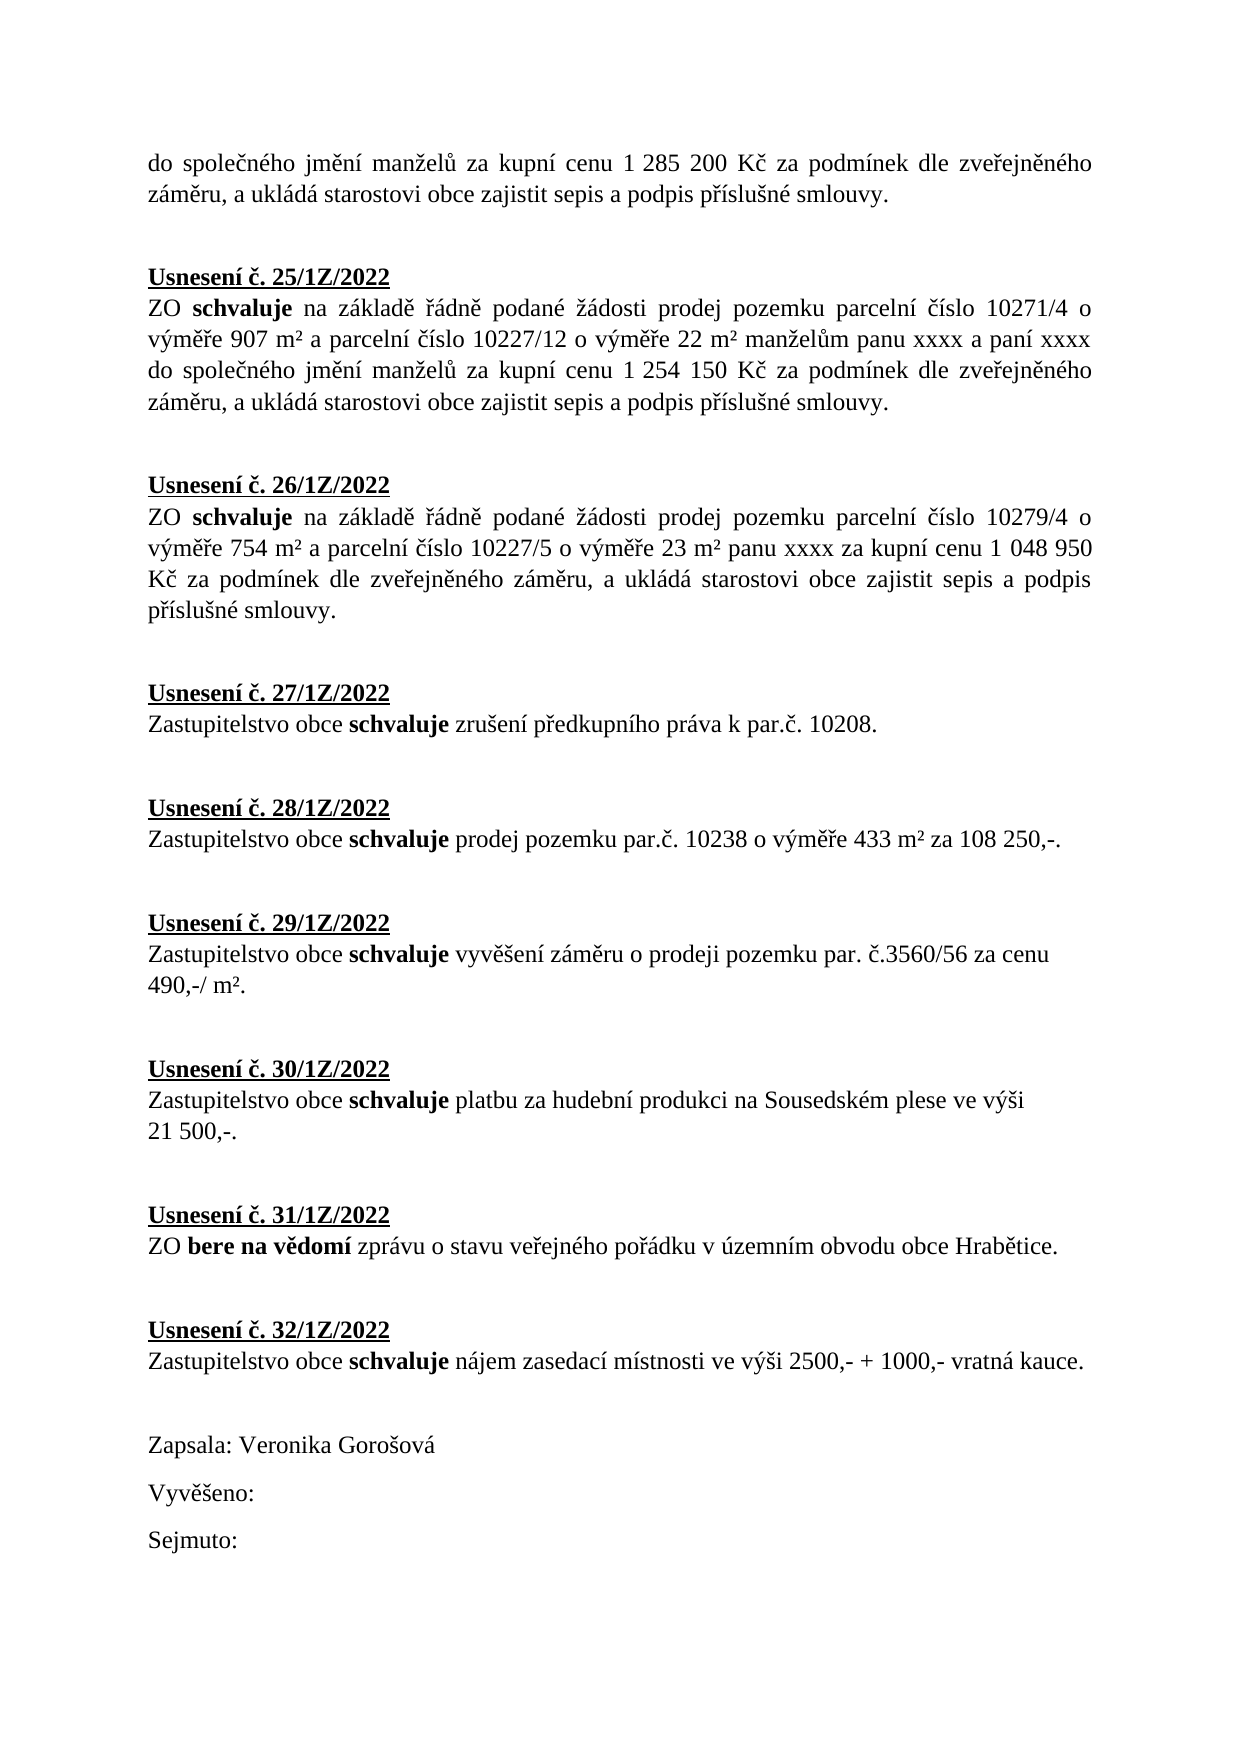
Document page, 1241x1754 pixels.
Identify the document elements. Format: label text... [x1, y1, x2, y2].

text Zastupitelstvo obce schvaluje zrušení předkupního práva k par.č. 10208. [148, 709, 1093, 738]
text Zastupitelstvo obce schvaluje platbu za hudební produkci na Sousedském plese ve výši 21 500,-. [148, 1085, 1093, 1145]
text Zapsala: Veronika Gorošová [148, 1430, 1093, 1459]
text ZO schvaluje na základě řádně podané žádosti prodej pozemku parcelní číslo 10271/4 o výměře 907 m² a parcelní číslo 10227/12 o výměře 22 m² manželům panu xxxx a paní xxxx do společného jmění manželů za kupní cenu 1 254 150 Kč za podmínek dle zveřejněného záměru, a ukládá starostovi obce zajistit sepis a podpis příslušné smlouvy. [148, 293, 1093, 415]
text Zastupitelstvo obce schvaluje prodej pozemku par.č. 10238 o výměře 433 m² za 108 250,-. [148, 824, 1093, 853]
text Usnesení č. 29/1Z/2022 [148, 908, 1093, 937]
text ZO schvaluje na základě řádně podané žádosti prodej pozemku parcelní číslo 10279/4 o výměře 754 m² a parcelní číslo 10227/5 o výměře 23 m² panu xxxx za kupní cenu 1 048 950 Kč za podmínek dle zveřejněného záměru, a ukládá starostovi obce zajistit sepis a podpis příslušné smlouvy. [148, 502, 1093, 623]
text Usnesení č. 27/1Z/2022 [148, 678, 1093, 707]
text Usnesení č. 32/1Z/2022 [148, 1315, 1093, 1344]
text Usnesení č. 31/1Z/2022 [148, 1200, 1093, 1229]
text Usnesení č. 28/1Z/2022 [148, 793, 1093, 822]
text Usnesení č. 26/1Z/2022 [148, 471, 1093, 499]
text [148, 148, 1093, 207]
text Sejmuto: [148, 1525, 1093, 1554]
text Zastupitelstvo obce schvaluje vyvěšení záměru o prodeji pozemku par. č.3560/56 za cenu [148, 939, 1093, 968]
text Vyvěšeno: [148, 1478, 1093, 1506]
text Zastupitelstvo obce schvaluje nájem zasedací místnosti ve výši 2500,- + 1000,- vratná kauce. [148, 1346, 1093, 1375]
text Usnesení č. 30/1Z/2022 [148, 1054, 1093, 1083]
text Usnesení č. 25/1Z/2022 [148, 262, 1093, 291]
text ZO bere na vědomí zprávu o stavu veřejného pořádku v územním obvodu obce Hrabětice. [148, 1231, 1093, 1260]
text 490,-/ m². [148, 970, 1093, 999]
